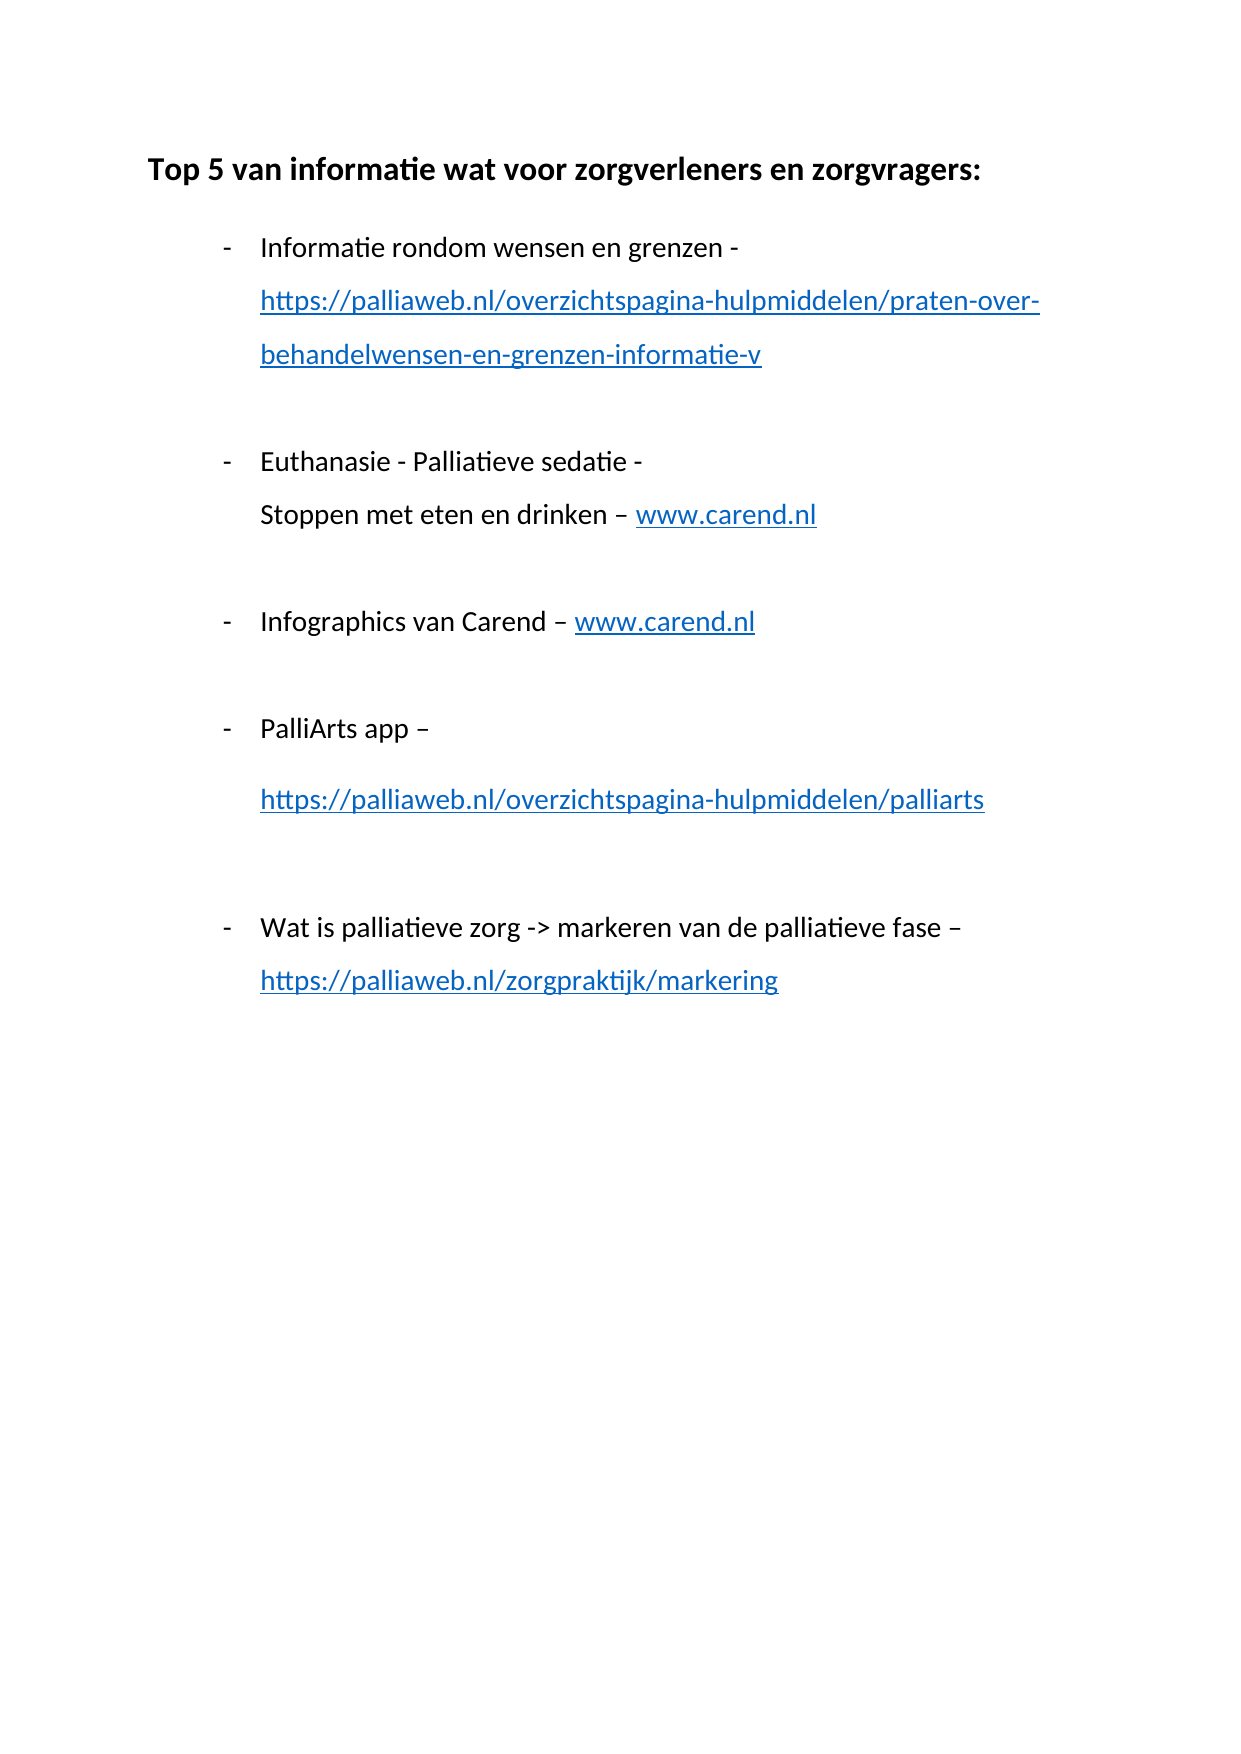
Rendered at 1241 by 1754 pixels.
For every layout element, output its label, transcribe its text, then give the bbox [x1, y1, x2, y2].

list Wat is palliatieve zorg -> markeren van de palliatieve fase – [223, 909, 1093, 944]
text Top 5 van informatie wat voor zorgverleners en zorgvragers: [148, 148, 1093, 188]
list Infographics van Carend – www.carend.nl [223, 603, 1093, 639]
list https://palliaweb.nl/zorgpraktijk/markering [260, 962, 1093, 998]
list Euthanasie - Palliatieve sedatie - [223, 443, 1093, 478]
list PalliArts app – [223, 710, 1093, 746]
list https://palliaweb.nl/overzichtspagina-hulpmiddelen/palliarts [260, 781, 1093, 817]
list Informatie rondom wensen en grenzen - https://palliaweb.nl/overzichtspagina-hulpmiddelen/praten-over-behandelwensen-en-grenzen-informatie-v [223, 229, 1093, 372]
list Stoppen met eten en drinken – www.carend.nl [260, 496, 1093, 532]
